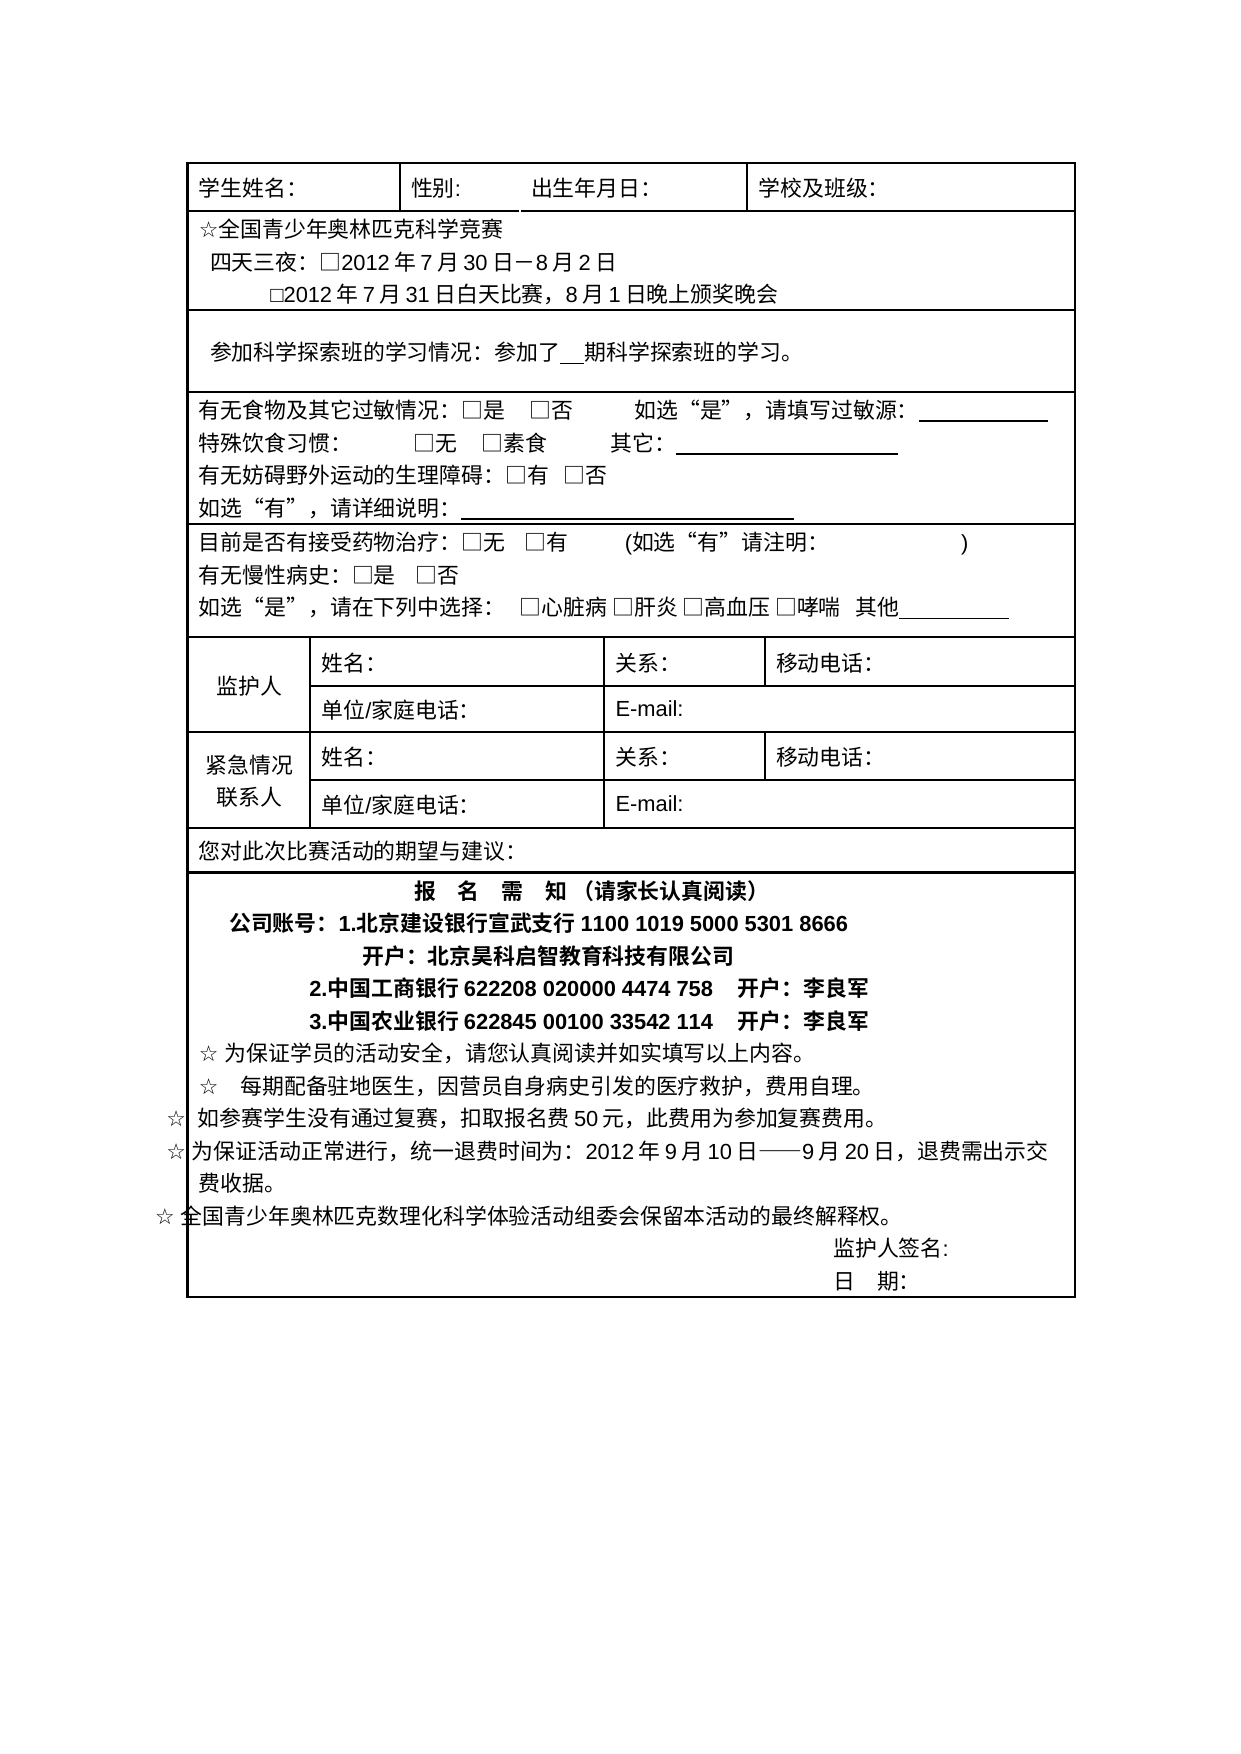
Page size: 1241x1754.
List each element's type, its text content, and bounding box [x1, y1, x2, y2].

table_header 性别: [401, 164, 519, 210]
table_cell 您对此次比赛活动的期望与建议： [189, 829, 1074, 871]
table_header 出生年月日： [521, 164, 746, 210]
table_cell 单位/家庭电话： [311, 781, 603, 827]
table_header 学生姓名： [189, 164, 399, 210]
table_cell 单位/家庭电话： [311, 687, 603, 731]
table_cell E-mail: [605, 687, 1074, 731]
table_cell 关系： [605, 733, 764, 779]
table_cell 移动电话： [766, 733, 1074, 779]
table_cell 目前是否有接受药物治疗：□无 □有 (如选“有”请注明： ) 有无慢性病史：□是 □否 如选“是”，请在下列中选择： □心脏病 □肝炎 □高血压 □哮喘 其他 [189, 525, 1074, 636]
table_cell 参加科学探索班的学习情况：参加了 期科学探索班的学习。 [189, 311, 1074, 391]
table_cell 报 名 需 知 （请家长认真阅读） 公司账号：1.北京建设银行宣武支行 1100 1019 5000 5301 8666 开户：北京昊科启智教育科技有限公司 2.中国工商银行 622208 020000 4474 758 开户：李良军 3.中国农业银行 622845 00100 33542 114 开户：李良军 ☆ 为保证学员的活动安全，请您认真阅读并如实填写以上内容。 ☆ 每期配备驻地医生，因营员自身病史引发的医疗救护，费用自理。 ☆ 如参赛学生没有通过复赛，扣取报名费50元，此费用为参加复赛费用。 ☆ 为保证活动正常进行，统一退费时间为：2012年9月10日——9月20日，退费需出示交费收据。 ☆ 全国青少年奥林匹克数理化科学体验活动组委会保留本活动的最终解释权。 监护人签名: 日 期： [189, 874, 1074, 1296]
table_cell 有无食物及其它过敏情况：□是 □否 如选“是”，请填写过敏源： 特殊饮食习惯： □无 □素食 其它： 有无妨碍野外运动的生理障碍：□有 □否 如选“有”，请详细说明： [189, 393, 1074, 523]
table_cell 移动电话： [766, 638, 1074, 685]
table_cell 姓名： [311, 638, 603, 685]
table_cell E-mail: [605, 781, 1074, 827]
table_header 学校及班级： [748, 164, 1074, 210]
table_cell 关系： [605, 638, 764, 685]
table_cell ☆全国青少年奥林匹克科学竞赛 四天三夜：□2012年7月30日－8月2日 □2012年7月31日白天比赛，8月1日晚上颁奖晚会 [189, 212, 1074, 309]
table_cell 监护人 [189, 638, 309, 731]
table_cell 紧急情况联系人 [189, 733, 309, 827]
table_cell 姓名： [311, 733, 603, 779]
